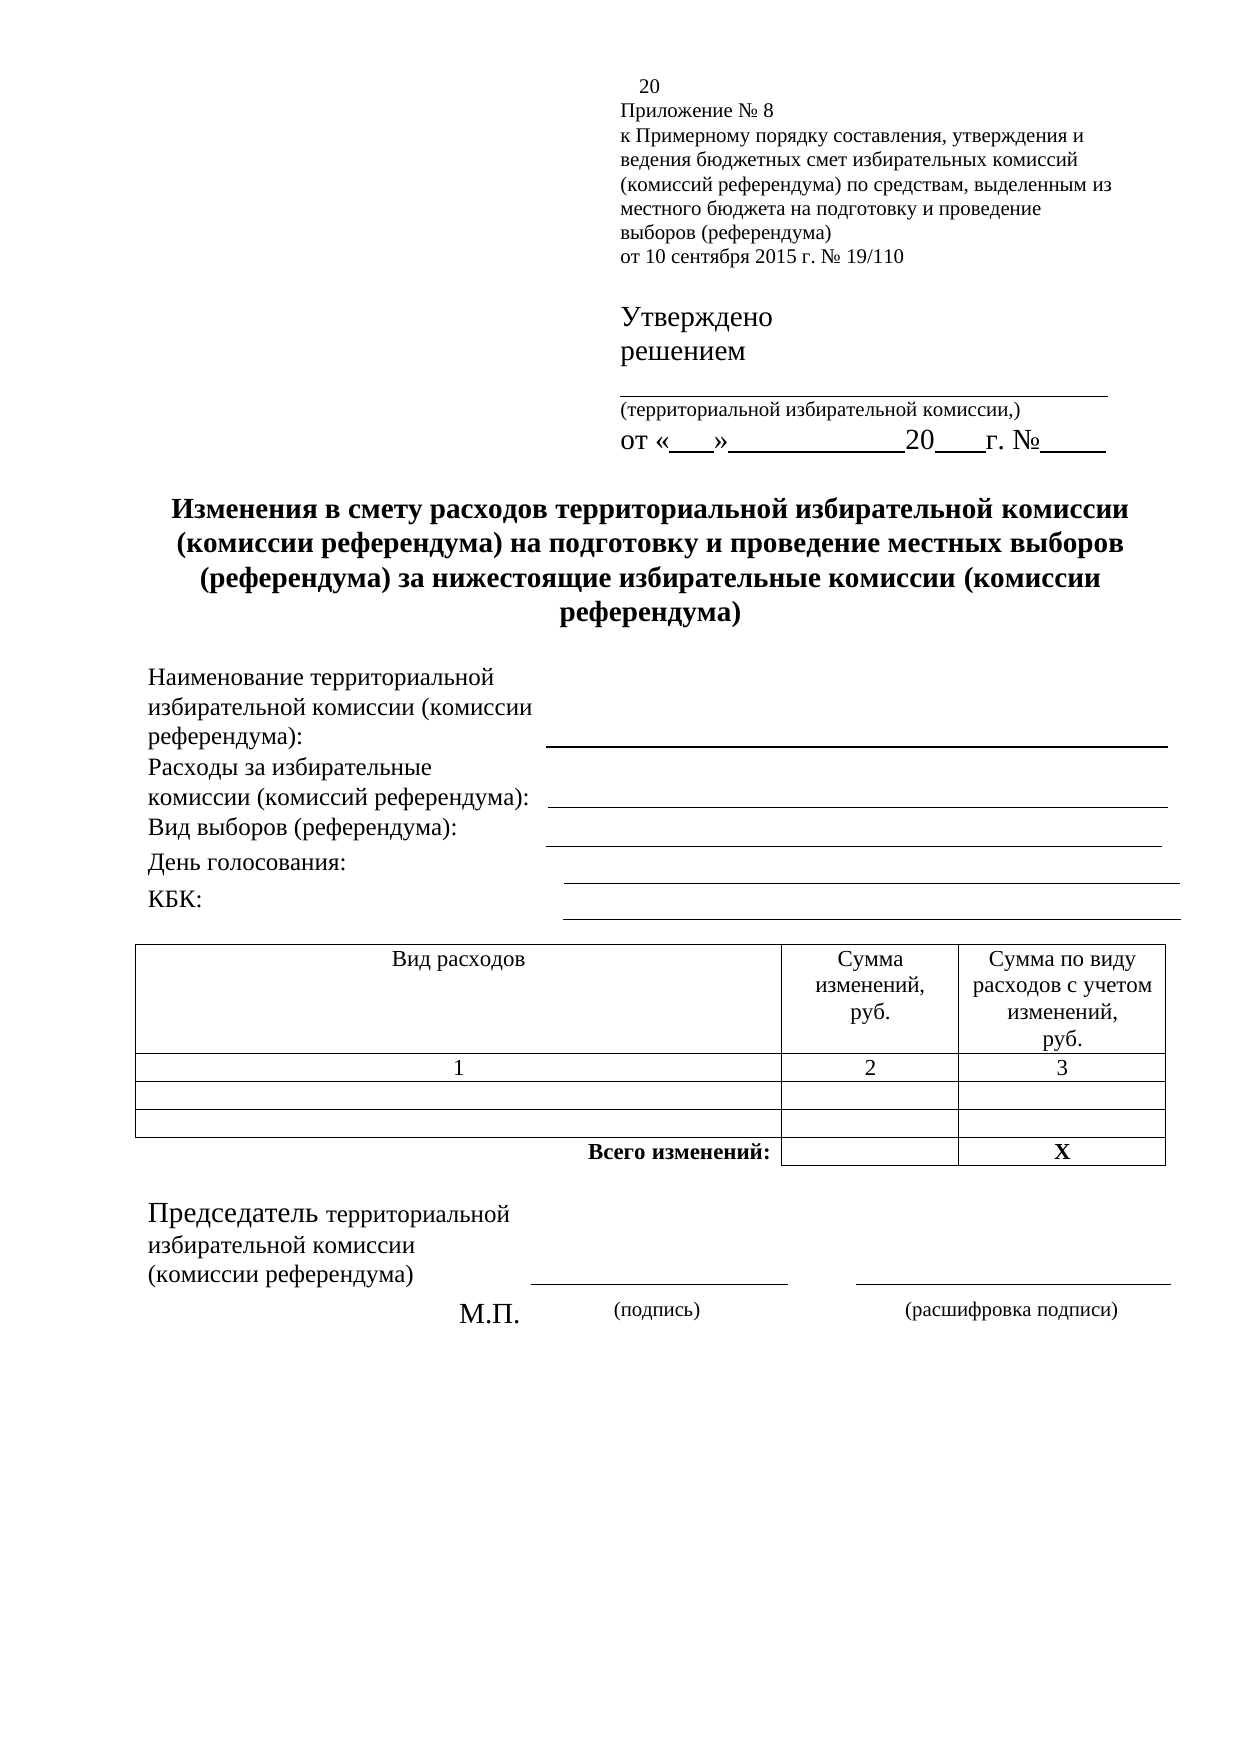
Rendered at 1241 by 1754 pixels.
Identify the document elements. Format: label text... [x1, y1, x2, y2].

table_cell [782, 1110, 958, 1137]
table_cell [959, 1082, 1165, 1109]
table_cell [136, 1110, 781, 1137]
table_cell 3 [959, 1054, 1165, 1081]
text Вид выборов (референдума): День голосования: [148, 812, 458, 876]
table_cell Х [959, 1138, 1165, 1165]
table_cell 2 [782, 1054, 958, 1081]
text Председатель территориальной избирательной комиссии [148, 1195, 512, 1258]
text комиссии (комиссий референдума): [148, 782, 1184, 810]
table_header Вид расходов [136, 945, 781, 1053]
text Наименование территориальной избирательной комиссии (комиссии [148, 662, 535, 721]
text Расходы за избирательные [148, 752, 1184, 781]
table_cell [782, 1138, 958, 1165]
text (комиссии референдума) [148, 1259, 1184, 1288]
text М.П. (подпись) (расшифровка подписи) [459, 1289, 1184, 1329]
text Изменения в смету расходов территориальной избирательной комиссии (комиссии референдума) на подготовку и проведение местных выборов (референдума) за нижестоящие избирательные комиссии (комиссии референдума) [169, 491, 1132, 628]
table_cell [959, 1110, 1165, 1137]
text КБК: [148, 884, 1184, 913]
table_cell 1 [136, 1054, 781, 1081]
table_header Сумма по виду расходов с учетом изменений, руб. [959, 945, 1165, 1053]
table_header Сумма изменений, руб. [782, 945, 958, 1053]
table_cell [782, 1082, 958, 1109]
text референдума): [148, 722, 1184, 750]
table_cell [136, 1082, 781, 1109]
table_cell Всего изменений: [135, 1138, 781, 1165]
